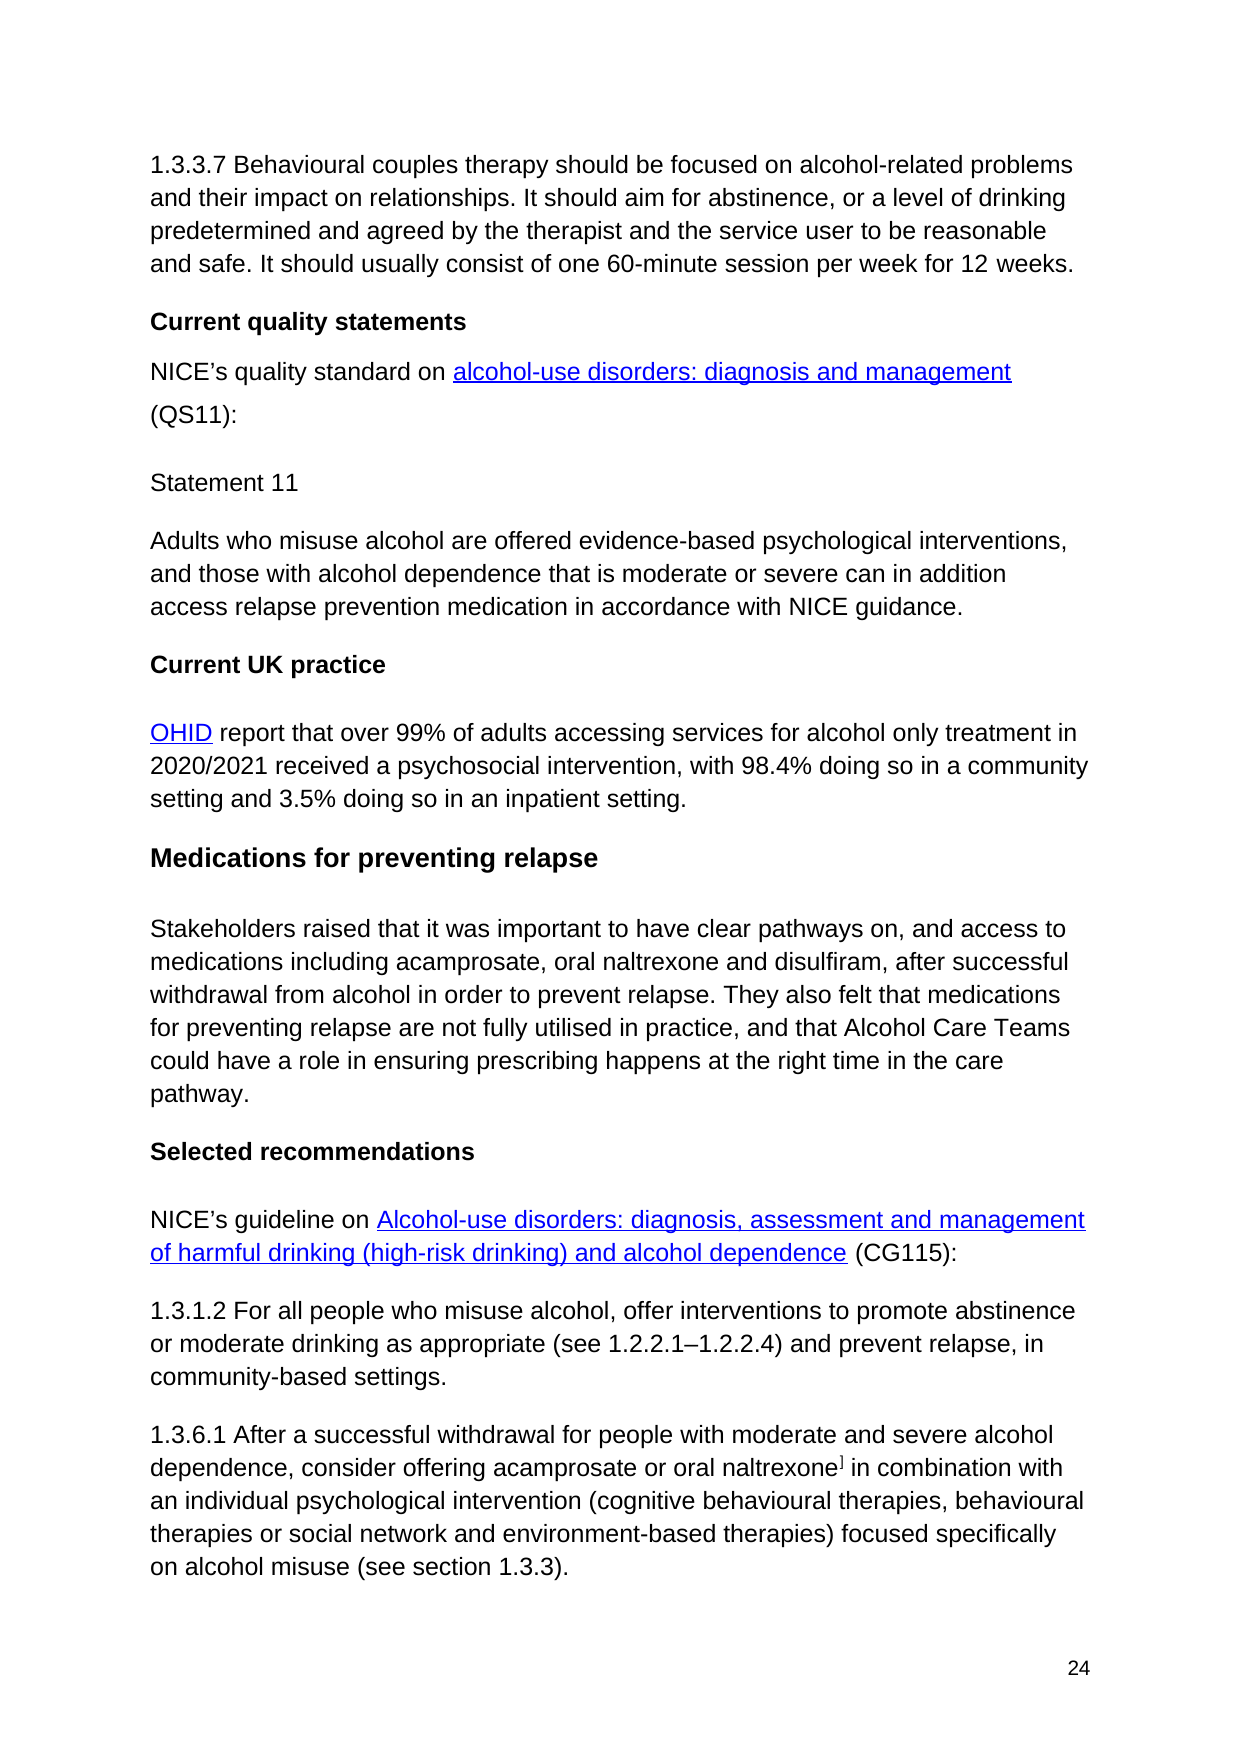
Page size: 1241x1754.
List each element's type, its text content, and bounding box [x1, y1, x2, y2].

text OHID report that over 99% of adults accessing services for alcohol only treatment in 2020/2021 received a psychosocial intervention, with 98.4% doing so in a community setting and 3.5% doing so in an inpatient setting. [150, 718, 1090, 813]
text 1.3.6.1 After a successful withdrawal for people with moderate and severe alcohol dependence, consider offering acamprosate or oral naltrexone] in combination with an individual psychological intervention (cognitive behavioural therapies, behavioural therapies or social network and environment-based therapies) focused specifically on alcohol misuse (see section 1.3.3). [150, 1420, 1090, 1581]
text 1.3.3.7 Behavioural couples therapy should be focused on alcohol-related problems and their impact on relationships. It should aim for abstinence, or a level of drinking predetermined and agreed by the therapist and the service user to be reasonable and safe. It should usually consist of one 60-minute session per week for 12 weeks. [150, 150, 1090, 278]
text 1.3.1.2 For all people who misuse alcohol, offer interventions to promote abstinence or moderate drinking as appropriate (see 1.2.2.1–1.2.2.4) and prevent relapse, in community-based settings. [150, 1296, 1090, 1391]
text NICE’s quality standard on alcohol-use disorders: diagnosis and management (QS11): [150, 356, 1090, 428]
text Adults who misuse alcohol are offered evidence-based psychological interventions, and those with alcohol dependence that is moderate or severe can in addition access relapse prevention medication in accordance with NICE guidance. [150, 526, 1090, 621]
text Stakeholders raised that it was important to have clear pathways on, and access to medications including acamprosate, oral naltrexone and disulfiram, after successful withdrawal from alcohol in order to prevent relapse. They also felt that medications for preventing relapse are not fully utilised in practice, and that Alcohol Care Teams could have a role in ensuring prescribing happens at the right time in the care pathway. [150, 914, 1090, 1108]
subtitle Selected recommendations [150, 1137, 1090, 1166]
text Statement 11 [150, 468, 1090, 496]
subtitle Current quality statements [150, 307, 1090, 336]
text NICE’s guideline on Alcohol-use disorders: diagnosis, assessment and management of harmful drinking (high-risk drinking) and alcohol dependence (CG115): [150, 1205, 1090, 1267]
subtitle Medications for preventing relapse [150, 842, 1090, 873]
subtitle Current UK practice [150, 650, 1090, 678]
